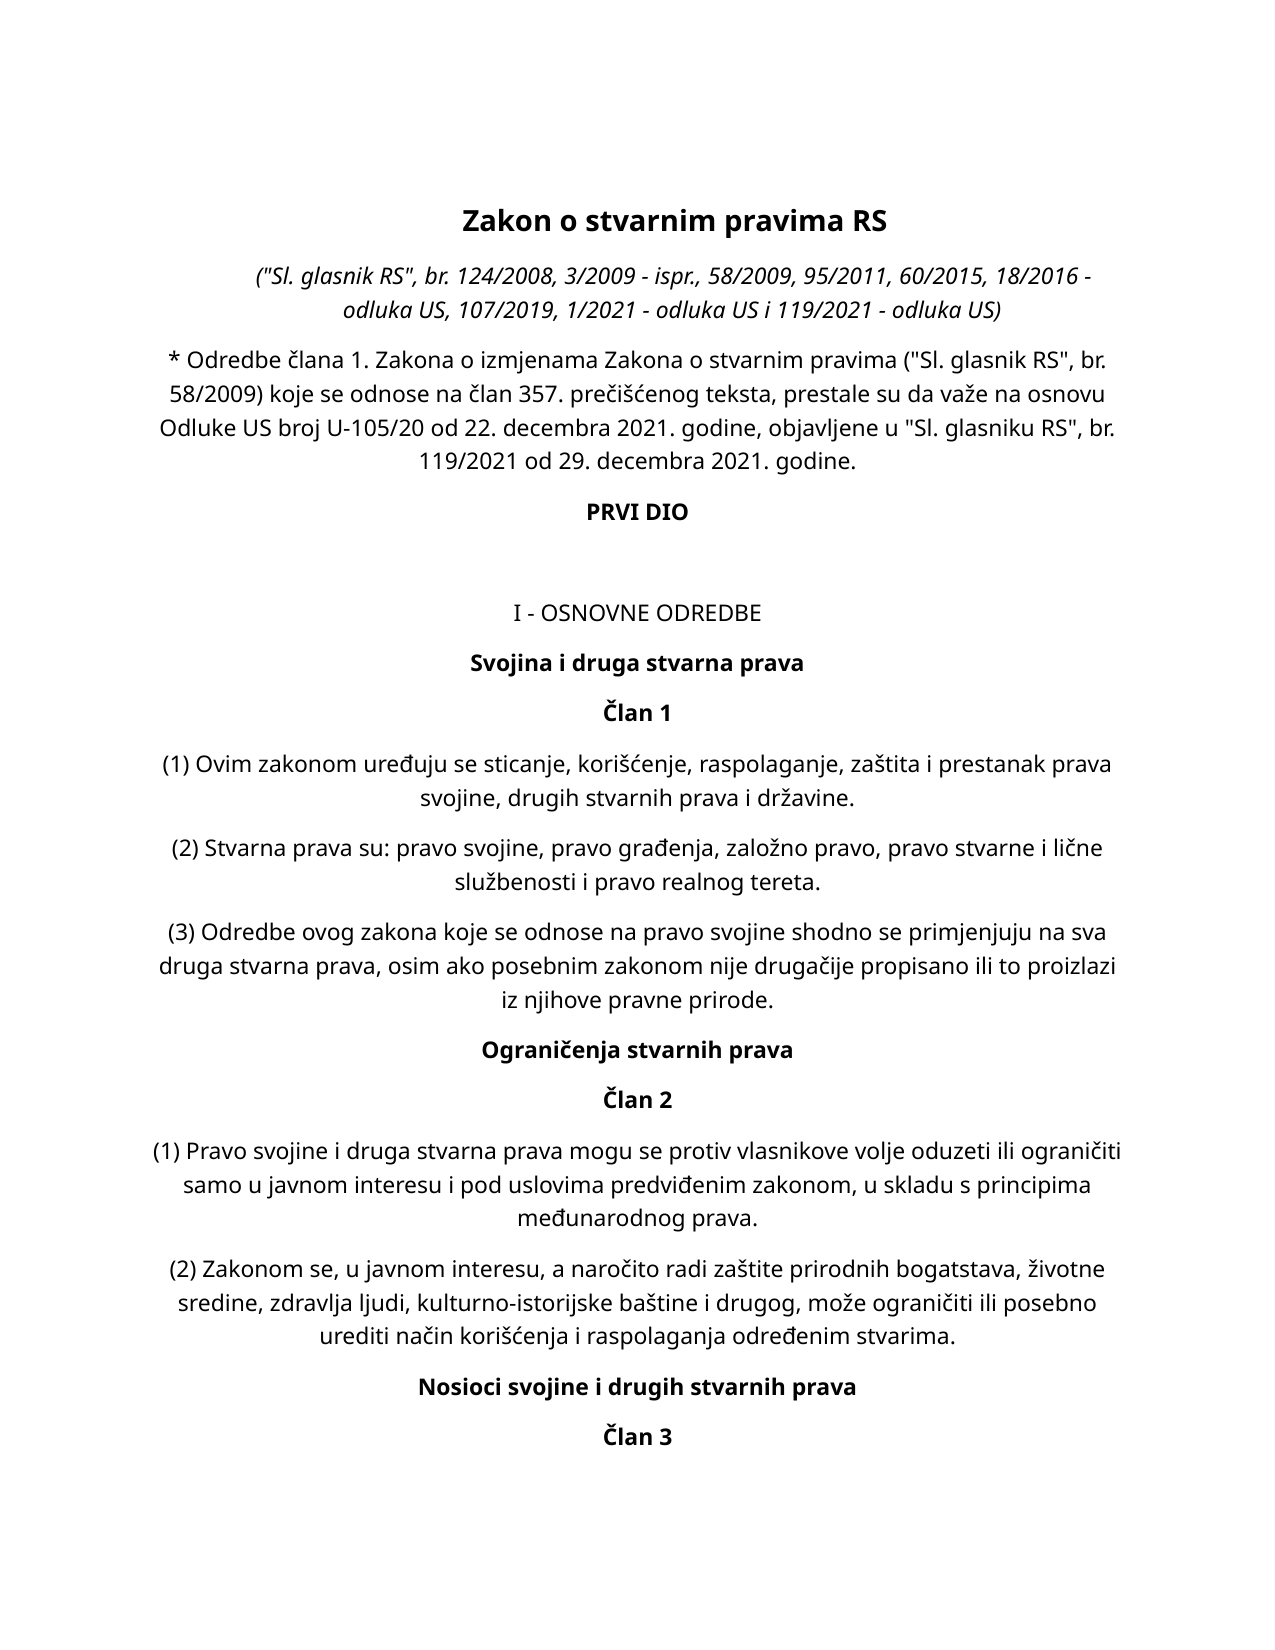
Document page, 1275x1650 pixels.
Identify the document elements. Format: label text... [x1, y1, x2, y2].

text * Odredbe člana 1. Zakona o izmjenama Zakona o stvarnim pravima ("Sl. glasnik RS", br. 58/2009) koje se odnose na član 357. prečišćenog teksta, prestale su da važe na osnovu Odluke US broj U-105/20 od 22. decembra 2021. godine, objavljene u "Sl. glasniku RS", br. 119/2021 od 29. decembra 2021. godine. [150, 344, 1125, 477]
text I - OSNOVNE ODREDBE [150, 597, 1125, 628]
text (2) Zakonom se, u javnom interesu, a naročito radi zaštite prirodnih bogatstava, životne sredine, zdravlja ljudi, kulturno-istorijske baštine i drugog, može ograničiti ili posebno urediti način korišćenja i raspolaganja određenim stvarima. [150, 1253, 1125, 1352]
text (3) Odredbe ovog zakona koje se odnose na pravo svojine shodno se primjenjuju na sva druga stvarna prava, osim ako posebnim zakonom nije drugačije propisano ili to proizlazi iz njihove pravne prirode. [150, 916, 1125, 1015]
text Član 1 [150, 697, 1125, 729]
text Nosioci svojine i drugih stvarnih prava [150, 1371, 1125, 1402]
text PRVI DIO [150, 496, 1125, 527]
text Zakon o stvarnim pravima RS [225, 200, 1125, 240]
text ("Sl. glasnik RS", br. 124/2008, 3/2009 - ispr., 58/2009, 95/2011, 60/2015, 18/2016 - odluka US, 107/2019, 1/2021 - odluka US i 119/2021 - odluka US) [225, 260, 1125, 325]
text (1) Ovim zakonom uređuju se sticanje, korišćenje, raspolaganje, zaštita i prestanak prava svojine, drugih stvarnih prava i državine. [150, 748, 1125, 813]
text Svojina i druga stvarna prava [150, 647, 1125, 678]
text Član 3 [150, 1421, 1125, 1452]
text Ograničenja stvarnih prava [150, 1034, 1125, 1065]
text (1) Pravo svojine i druga stvarna prava mogu se protiv vlasnikove volje oduzeti ili ograničiti samo u javnom interesu i pod uslovima predviđenim zakonom, u skladu s principima međunarodnog prava. [150, 1135, 1125, 1234]
text (2) Stvarna prava su: pravo svojine, pravo građenja, založno pravo, pravo stvarne i lične službenosti i pravo realnog tereta. [150, 832, 1125, 897]
text Član 2 [150, 1084, 1125, 1116]
